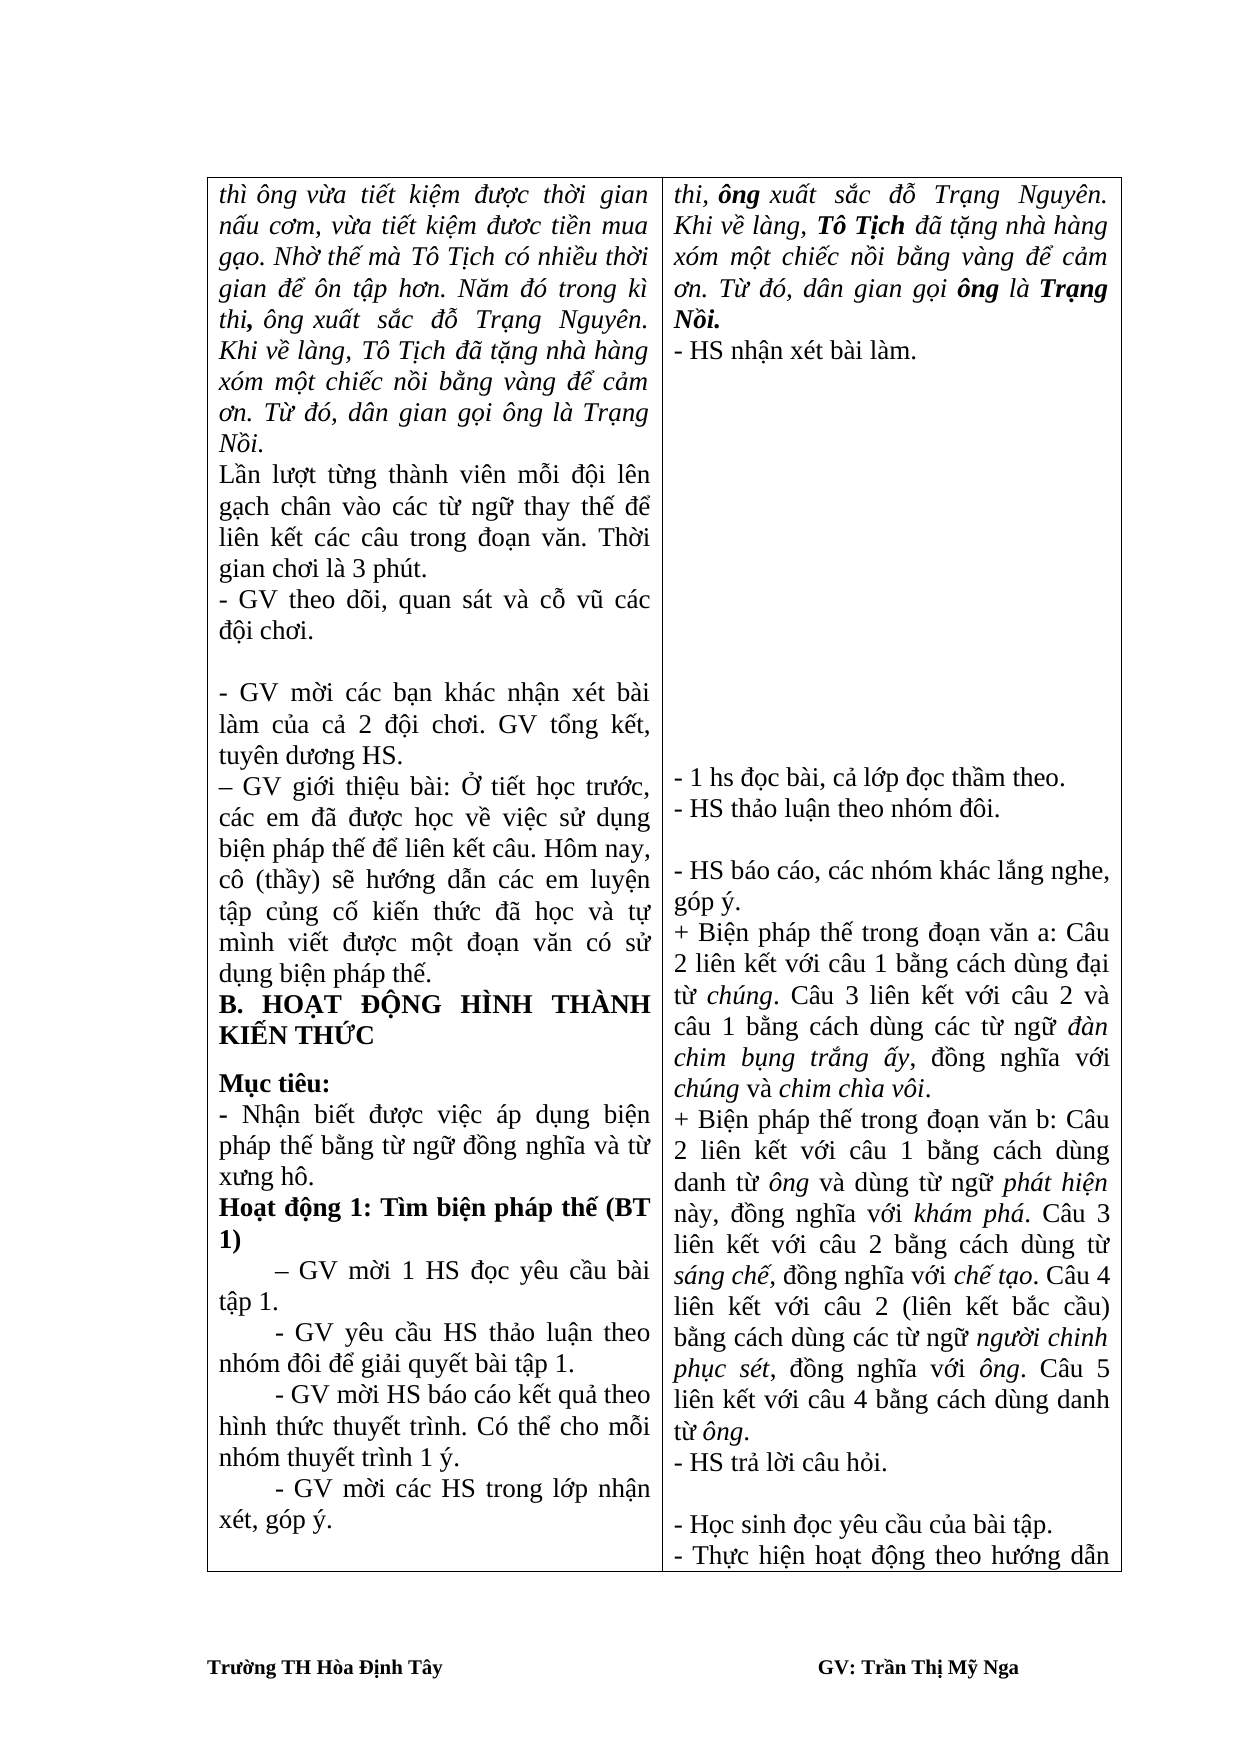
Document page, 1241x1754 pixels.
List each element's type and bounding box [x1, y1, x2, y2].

table_cell [663, 178, 1121, 1571]
table_cell [208, 178, 662, 1571]
